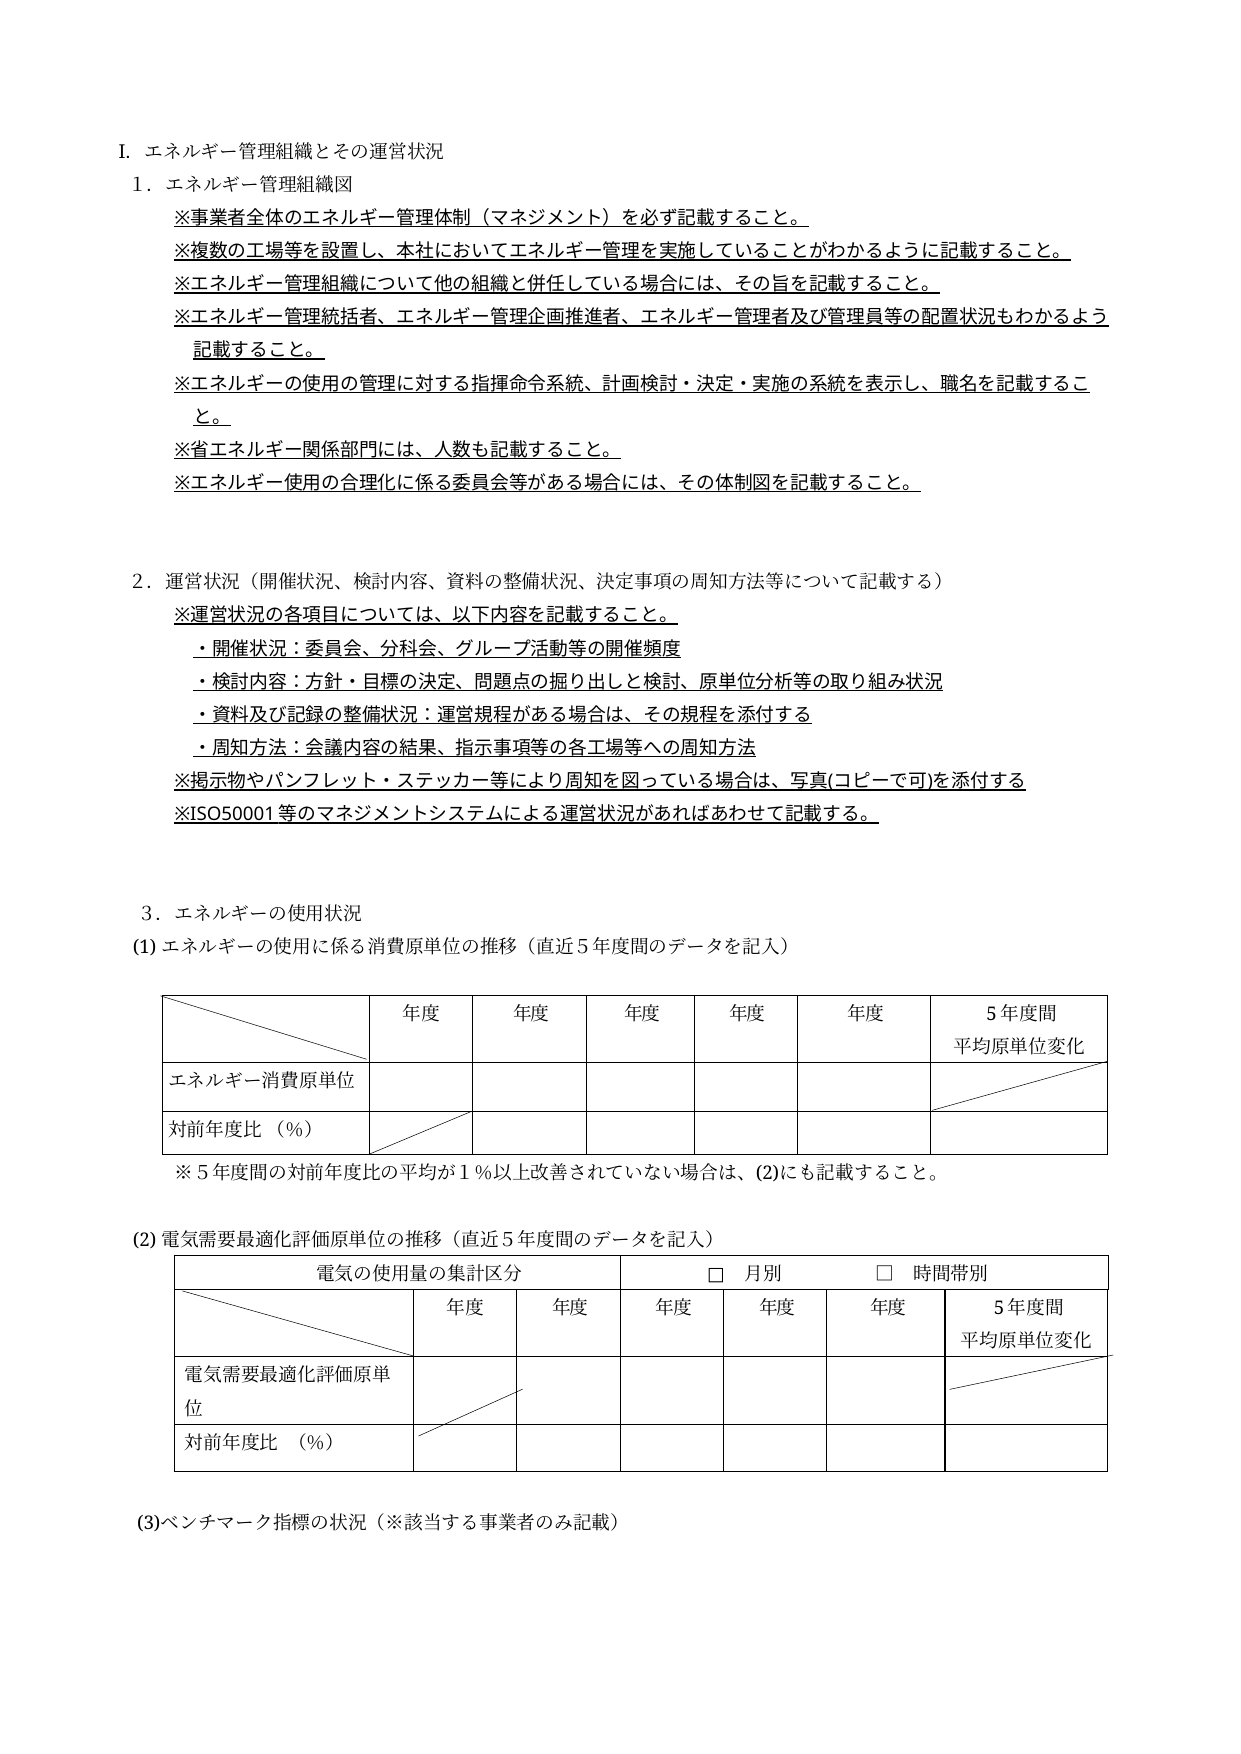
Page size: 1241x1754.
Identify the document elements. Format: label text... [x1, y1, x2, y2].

table_header 年度 [473, 996, 586, 1062]
table_cell 年度 [414, 1290, 516, 1356]
table_cell 対前年度比 （％） [175, 1425, 413, 1471]
text ・資料及び記録の整備状況：運営規程がある場合は、その規程を添付する [118, 697, 1122, 730]
text (3)ベンチマーク指標の状況（※該当する事業者のみ記載） [118, 1505, 1122, 1538]
text と。 [118, 398, 1122, 432]
text ※掲示物やパンフレット・ステッカー等により周知を図っている場合は、写真(コピーで可)を添付する [118, 763, 1122, 796]
table_cell 年度 [827, 1290, 944, 1356]
table_cell [370, 1063, 472, 1111]
table_header 年度 [695, 996, 797, 1062]
text ※運営状況の各項目については、以下内容を記載すること。 [118, 597, 1122, 630]
table_cell [695, 1112, 797, 1154]
text Ⅰ．エネルギー管理組織とその運営状況 [118, 133, 1122, 167]
text ・検討内容：方針・目標の決定、問題点の掘り出しと検討、原単位分析等の取り組み状況 [118, 663, 1122, 697]
table_cell [621, 1425, 723, 1471]
table_cell [473, 1112, 586, 1154]
text 記載すること。 [118, 332, 1122, 365]
text ・開催状況：委員会、分科会、グループ活動等の開催頻度 [118, 630, 1122, 663]
table_cell [798, 1112, 930, 1154]
table_cell [587, 1063, 694, 1111]
table_header 5年度間 平均原単位変化 [931, 996, 1107, 1062]
text ※複数の工場等を設置し、本社においてエネルギー管理を実施していることがわかるように記載すること。 [118, 233, 1122, 266]
table_cell [370, 1112, 466, 1153]
table_cell 電気需要最適化評価原単位 [175, 1357, 413, 1423]
table_cell [373, 1112, 472, 1154]
table_header 月別 □ 時間帯別 [621, 1256, 1108, 1289]
table_cell [184, 1290, 413, 1355]
table_cell [587, 1112, 694, 1154]
table_cell [946, 1425, 1107, 1471]
text ・周知方法：会議内容の結果、指示事項等の各工場等への周知方法 [118, 730, 1122, 763]
table_cell [517, 1425, 620, 1471]
text ※省エネルギー関係部門には、人数も記載すること。 [118, 432, 1122, 465]
text ※事業者全体のエネルギー管理体制（マネジメント）を必ず記載すること。 [118, 200, 1122, 233]
table_cell [695, 1063, 797, 1111]
table_cell [931, 1112, 1107, 1154]
text ２．運営状況（開催状況、検討内容、資料の整備状況、決定事項の周知方法等について記載する） [118, 564, 1122, 597]
text ※エネルギー管理統括者、エネルギー管理企画推進者、エネルギー管理者及び管理員等の配置状況もわかるよう [118, 299, 1122, 332]
table_header 年度 [587, 996, 694, 1062]
table_header 年度 [370, 996, 472, 1062]
text ３．エネルギーの使用状況 [118, 895, 1122, 928]
text (1) エネルギーの使用に係る消費原単位の推移（直近５年度間のデータを記入） [118, 928, 1122, 962]
text ※エネルギーの使用の管理に対する指揮命令系統、計画検討・決定・実施の系統を表示し、職名を記載するこ [118, 365, 1122, 398]
table_cell [935, 1063, 1107, 1111]
table_cell [798, 1063, 930, 1111]
table_cell エネルギー消費原単位 [163, 1063, 369, 1111]
table_cell 対前年度比 （％） [163, 1112, 369, 1154]
table_cell [473, 1063, 586, 1111]
table_cell [827, 1357, 944, 1423]
table_header 年度 [798, 996, 930, 1062]
table_cell [724, 1425, 826, 1471]
text ※エネルギー管理組織について他の組織と併任している場合には、その旨を記載すること。 [118, 266, 1122, 299]
table_cell 5年度間 平均原単位変化 [946, 1290, 1107, 1356]
table_cell 年度 [517, 1290, 620, 1356]
table_cell [517, 1357, 620, 1423]
table_cell [946, 1357, 1107, 1423]
table_header [163, 996, 369, 1062]
text ※ISO50001等のマネジメントシステムによる運営状況があればあわせて記載する。 [118, 796, 1122, 829]
text ※エネルギー使用の合理化に係る委員会等がある場合には、その体制図を記載すること。 [118, 465, 1122, 498]
table_cell [414, 1357, 516, 1423]
table_cell [175, 1290, 408, 1356]
text １．エネルギー管理組織図 [118, 167, 1122, 200]
table_cell [414, 1425, 516, 1471]
table_cell [724, 1357, 826, 1423]
text (2) 電気需要最適化評価原単位の推移（直近５年度間のデータを記入） [118, 1221, 1122, 1254]
table_header 電気の使用量の集計区分 [175, 1256, 620, 1289]
table_cell [931, 1063, 1096, 1111]
table_cell [621, 1357, 723, 1423]
table_cell 年度 [621, 1290, 723, 1356]
table_cell [827, 1425, 944, 1471]
text ※５年度間の対前年度比の平均が１％以上改善されていない場合は、(2)にも記載すること。 [118, 1155, 1122, 1188]
table_cell 年度 [724, 1290, 826, 1356]
